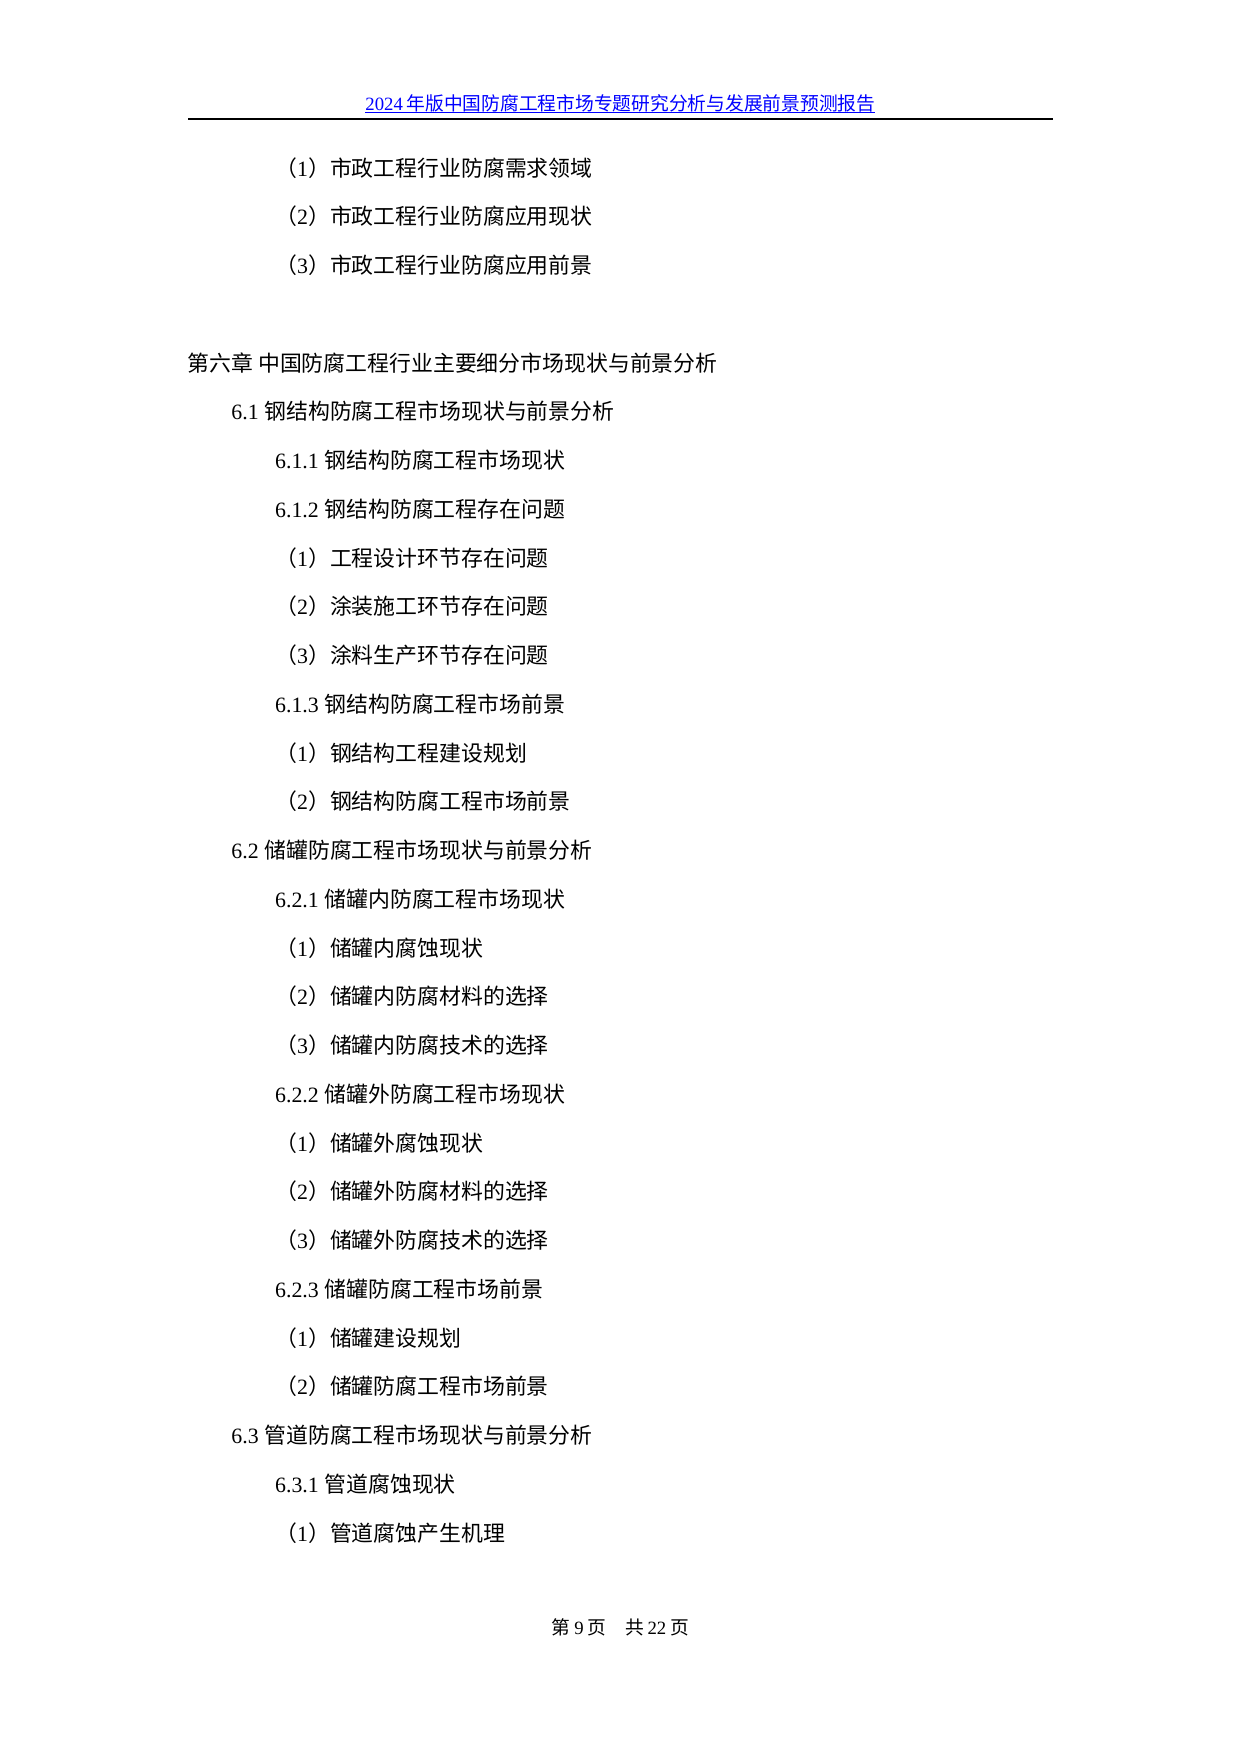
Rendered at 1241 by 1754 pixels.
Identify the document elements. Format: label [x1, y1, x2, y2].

text [187, 150, 1053, 1548]
